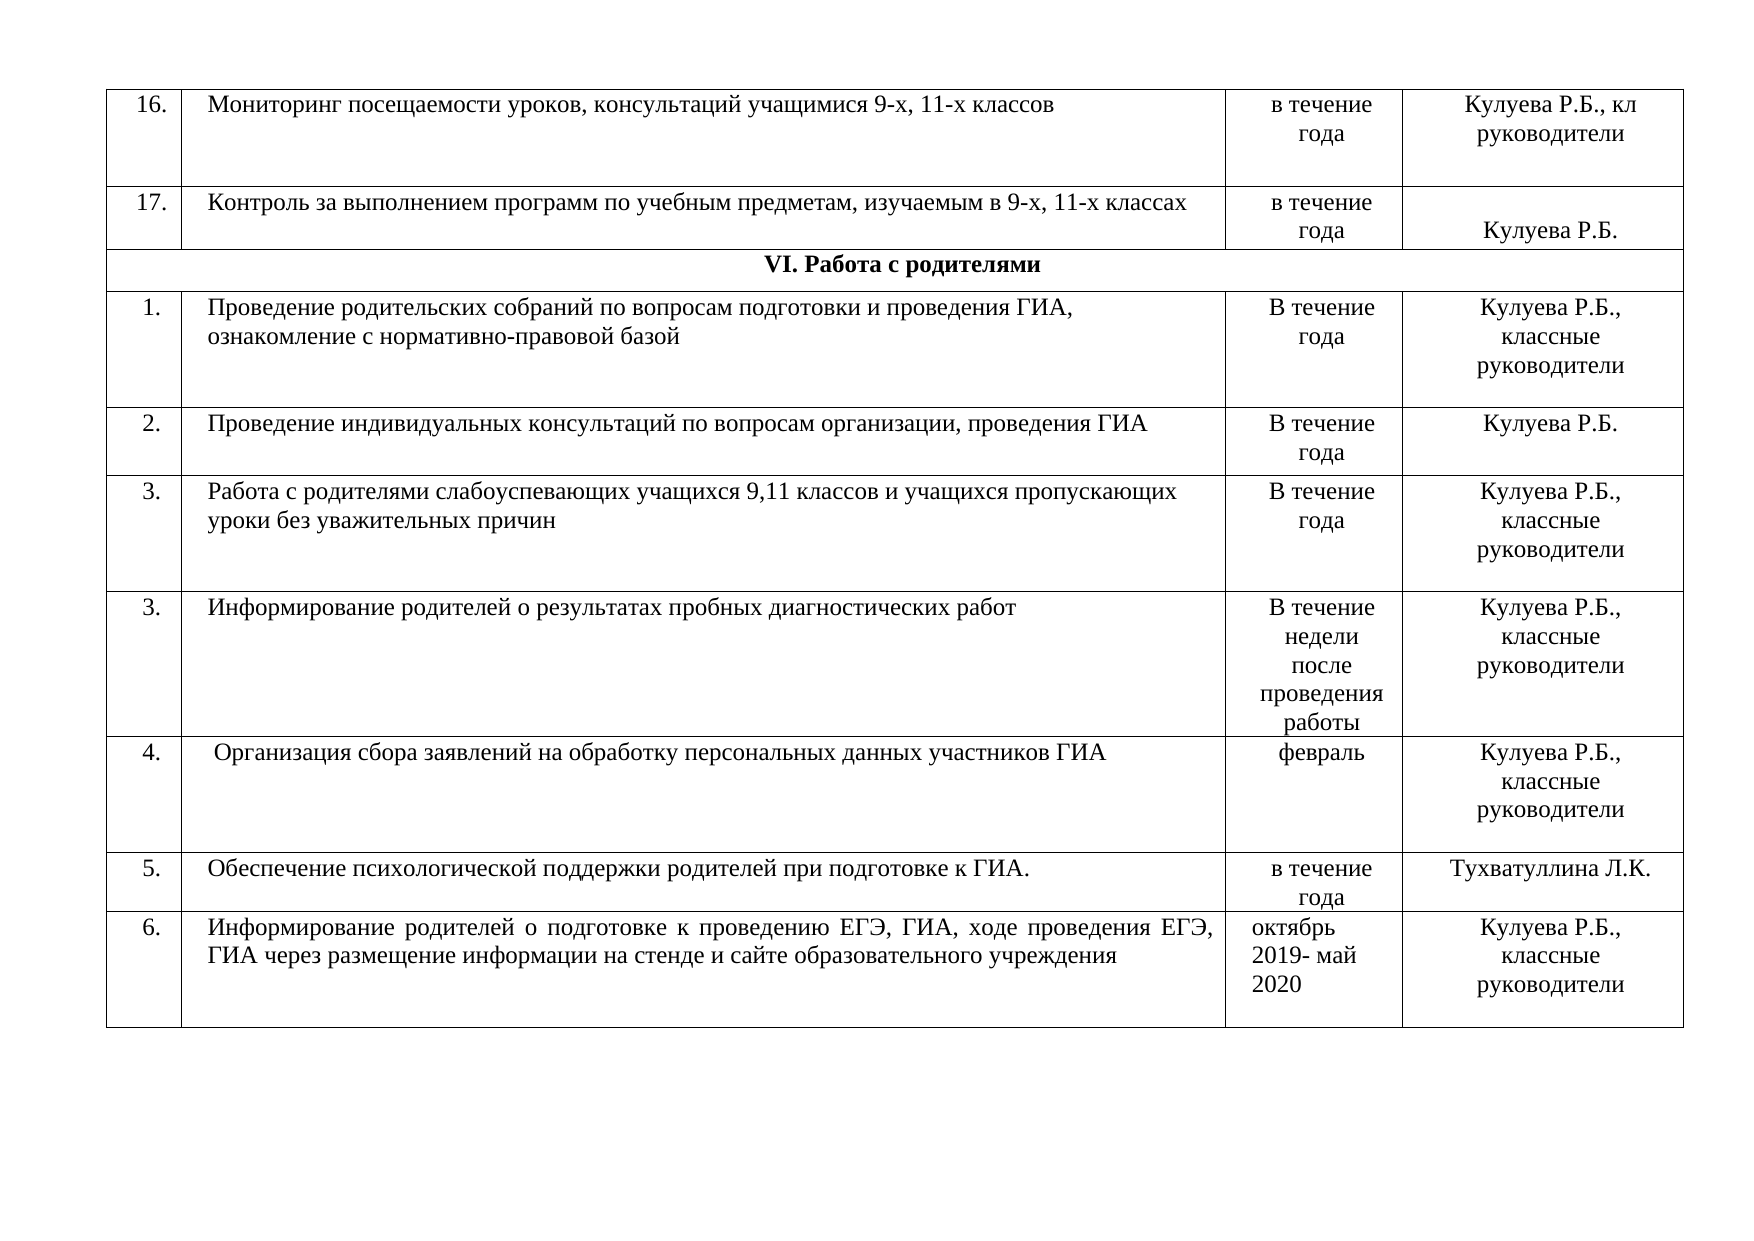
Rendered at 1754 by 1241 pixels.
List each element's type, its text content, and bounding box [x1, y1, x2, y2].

table_cell 1. [107, 292, 181, 407]
table_cell октябрь 2019- май 2020 [1226, 912, 1402, 1027]
table_cell Кулуева Р.Б., классные руководители [1403, 292, 1683, 407]
table_cell Кулуева Р.Б., классные руководители [1403, 476, 1683, 591]
table_cell в течение года [1226, 853, 1402, 911]
table_cell Кулуева Р.Б., кл руководители [1403, 90, 1683, 186]
table_cell 17. [107, 187, 181, 248]
table_cell Информирование родителей о подготовке к проведению ЕГЭ, ГИА, ходе проведения ЕГЭ, ГИА через размещение информации на стенде и сайте образовательного учреждения [182, 912, 1225, 1027]
table_cell Обеспечение психологической поддержки родителей при подготовке к ГИА. [182, 853, 1225, 911]
table_cell 2. [107, 408, 181, 475]
table_cell В течение года [1226, 408, 1402, 475]
table_cell В течение недели после проведения работы [1226, 592, 1402, 736]
table_cell Организация сбора заявлений на обработку персональных данных участников ГИА [182, 737, 1225, 852]
table_cell 16. [107, 90, 181, 186]
table_cell Информирование родителей о результатах пробных диагностических работ [182, 592, 1225, 736]
table_cell Кулуева Р.Б., классные руководители [1403, 912, 1683, 1027]
table_cell 5. [107, 853, 181, 911]
table_cell В течение года [1226, 292, 1402, 407]
table_cell в течение года [1226, 90, 1402, 186]
table_cell в течение года [1226, 187, 1402, 248]
table_cell Проведение индивидуальных консультаций по вопросам организации, проведения ГИА [182, 408, 1225, 475]
table_cell Кулуева Р.Б., классные руководители [1403, 592, 1683, 736]
table_cell Кулуева Р.Б. [1403, 408, 1683, 475]
table_cell Тухватуллина Л.К. [1403, 853, 1683, 911]
table_cell В течение года [1226, 476, 1402, 591]
table_cell Работа с родителями слабоуспевающих учащихся 9,11 классов и учащихся пропускающих уроки без уважительных причин [182, 476, 1225, 591]
table_cell февраль [1226, 737, 1402, 852]
table_cell Проведение родительских собраний по вопросам подготовки и проведения ГИА, ознакомление с нормативно-правовой базой [182, 292, 1225, 407]
table_cell Кулуева Р.Б. [1403, 187, 1683, 248]
table_cell Мониторинг посещаемости уроков, консультаций учащимися 9-х, 11-х классов [182, 90, 1225, 186]
table_cell Кулуева Р.Б., классные руководители [1403, 737, 1683, 852]
table_cell VI. Работа с родителями [107, 250, 1683, 291]
table_cell Контроль за выполнением программ по учебным предметам, изучаемым в 9-х, 11-х классах [182, 187, 1225, 248]
table_cell 4. [107, 737, 181, 852]
table_cell 6. [107, 912, 181, 1027]
table_cell 3. [107, 592, 181, 736]
table_cell 3. [107, 476, 181, 591]
